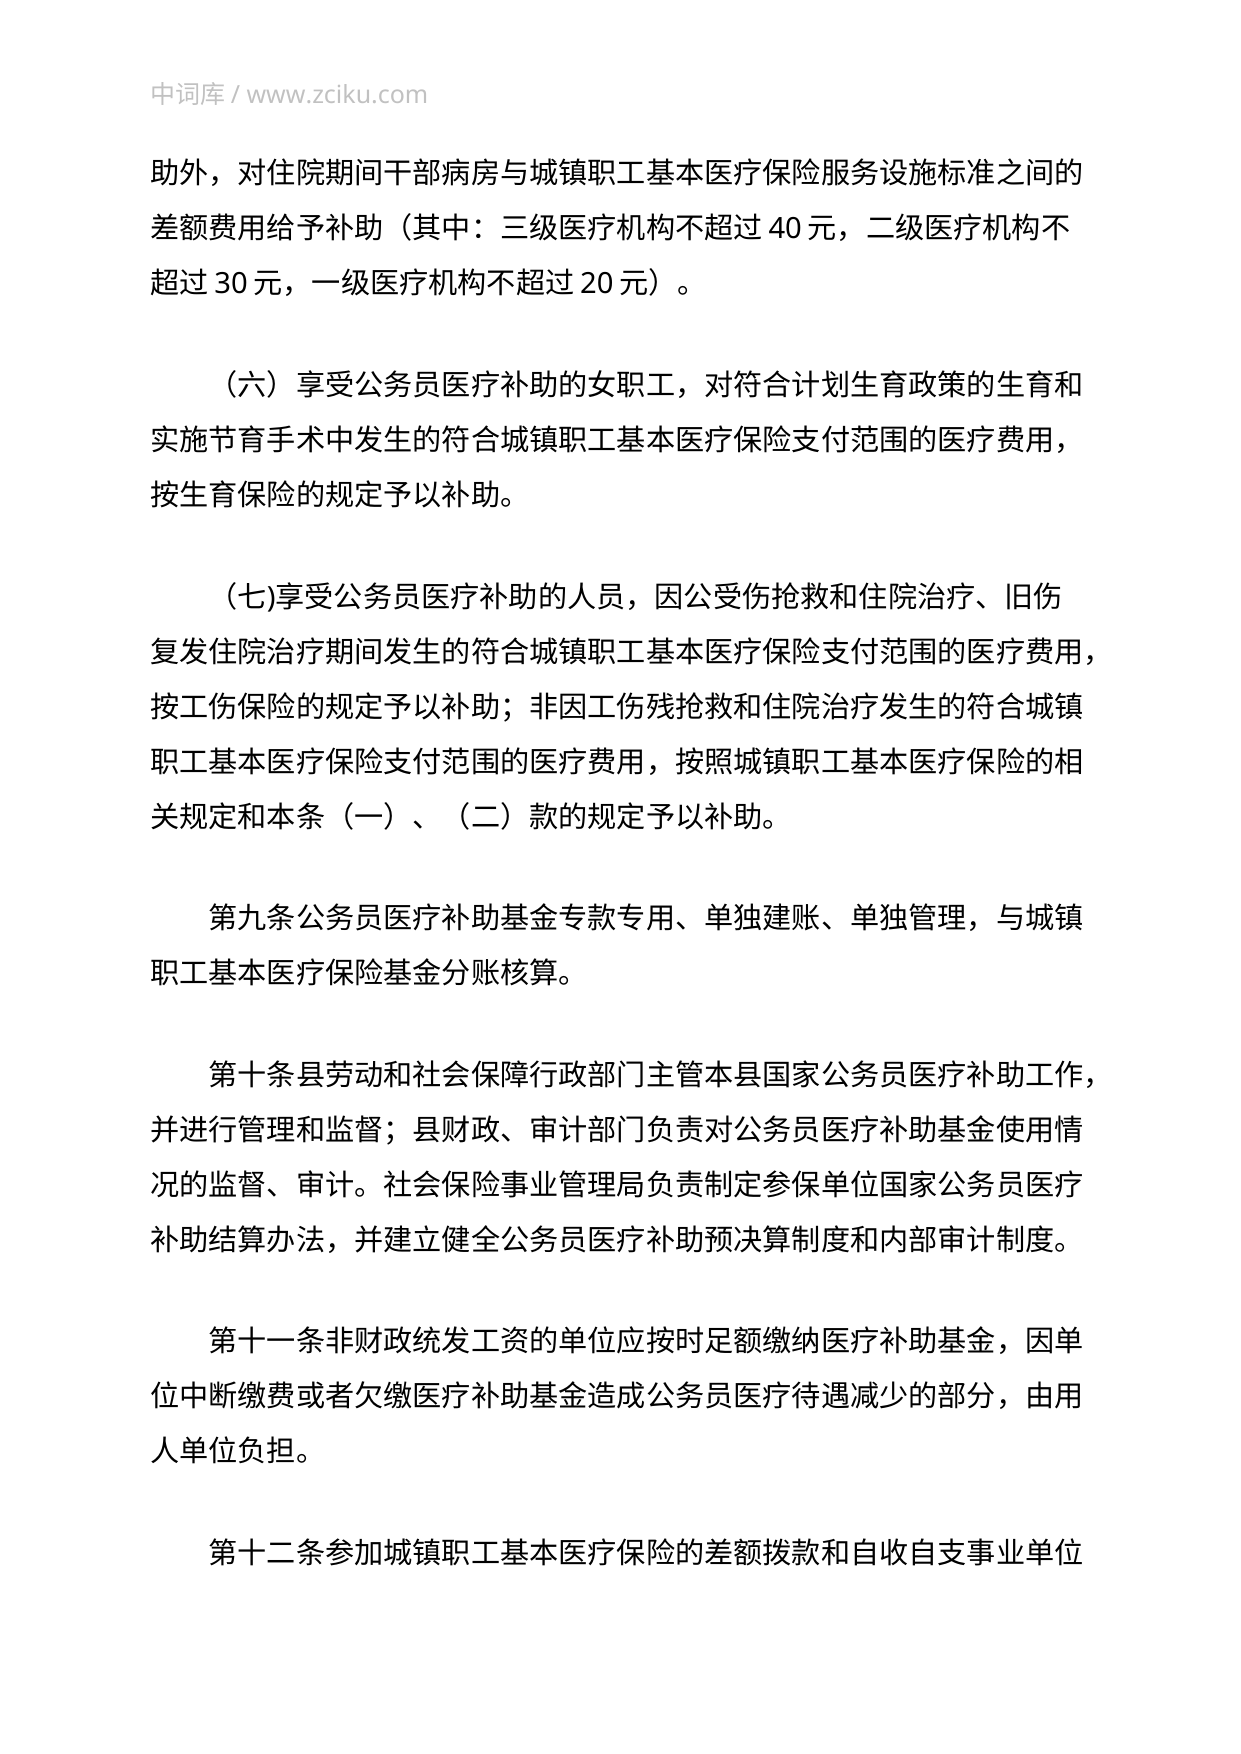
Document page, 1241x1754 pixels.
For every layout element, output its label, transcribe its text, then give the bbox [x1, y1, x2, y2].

text 第十一条非财政统发工资的单位应按时足额缴纳医疗补助基金，因单位中断缴费或者欠缴医疗补助基金造成公务员医疗待遇减少的部分，由用人单位负担。 [150, 1318, 1090, 1470]
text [150, 1529, 1090, 1572]
text （七)享受公务员医疗补助的人员，因公受伤抢救和住院治疗、旧伤复发住院治疗期间发生的符合城镇职工基本医疗保险支付范围的医疗费用，按工伤保险的规定予以补助；非因工伤残抢救和住院治疗发生的符合城镇职工基本医疗保险支付范围的医疗费用，按照城镇职工基本医疗保险的相关规定和本条（一）、（二）款的规定予以补助。 [150, 573, 1090, 835]
text （六）享受公务员医疗补助的女职工，对符合计划生育政策的生育和实施节育手术中发生的符合城镇职工基本医疗保险支付范围的医疗费用，按生育保险的规定予以补助。 [150, 362, 1090, 514]
text 第九条公务员医疗补助基金专款专用、单独建账、单独管理，与城镇职工基本医疗保险基金分账核算。 [150, 895, 1090, 992]
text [150, 150, 1090, 302]
text 第十条县劳动和社会保障行政部门主管本县国家公务员医疗补助工作，并进行管理和监督；县财政、审计部门负责对公务员医疗补助基金使用情况的监督、审计。社会保险事业管理局负责制定参保单位国家公务员医疗补助结算办法，并建立健全公务员医疗补助预决算制度和内部审计制度。 [150, 1052, 1090, 1258]
